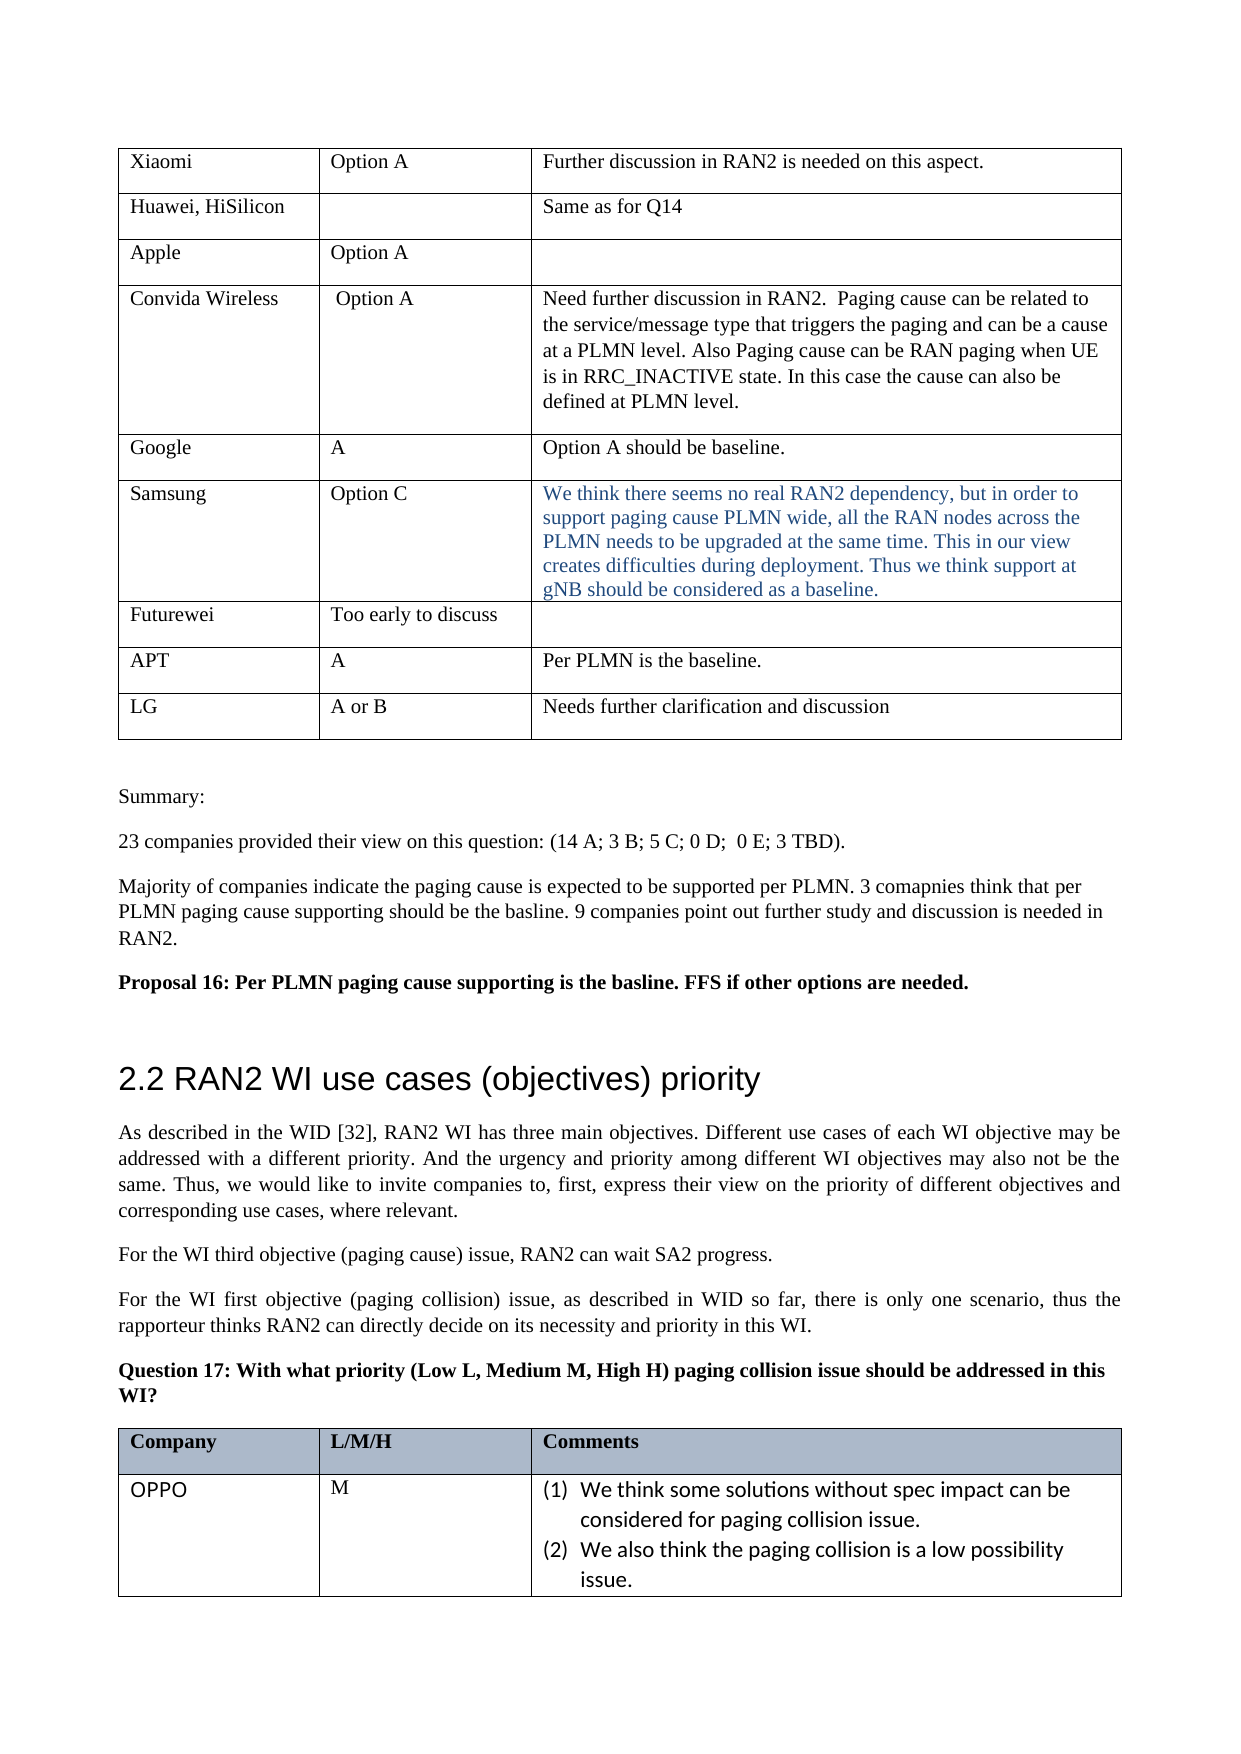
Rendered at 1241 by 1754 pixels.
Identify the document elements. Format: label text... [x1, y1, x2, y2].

text Majority of companies indicate the paging cause is expected to be supported per PLMN. 3 comapnies think that per PLMN paging cause supporting should be the basline. 9 companies point out further study and discussion is needed in RAN2. [118, 873, 1122, 949]
table_cell A or B [320, 694, 531, 738]
table_cell Option A [320, 286, 531, 434]
text Question 17: With what priority (Low L, Medium M, High H) paging collision issue should be addressed in this WI? [118, 1357, 1122, 1407]
table_cell Convida Wireless [119, 286, 319, 434]
table_cell [320, 194, 531, 239]
text 23 companies provided their view on this question: (14 A; 3 B; 5 C; 0 D; 0 E; 3 TBD). [118, 829, 1122, 853]
table_header L/M/H [320, 1429, 531, 1474]
table_cell Too early to discuss [320, 602, 531, 647]
table_cell [532, 240, 1121, 285]
table_cell M [320, 1475, 531, 1596]
table_cell Apple [119, 240, 319, 285]
table_cell Futurewei [119, 602, 319, 647]
text For the WI first objective (paging collision) issue, as described in WID so far, there is only one scenario, thus the rapporteur thinks RAN2 can directly decide on its necessity and priority in this WI. [118, 1287, 1122, 1337]
table_cell Google [119, 435, 319, 480]
table_cell Need further discussion in RAN2. Paging cause can be related to the service/message type that triggers the paging and can be a cause at a PLMN level. Also Paging cause can be RAN paging when UE is in RRC_INACTIVE state. In this case the cause can also be defined at PLMN level. [532, 286, 1121, 434]
text Proposal 16: Per PLMN paging cause supporting is the basline. FFS if other options are needed. [118, 970, 1122, 994]
table_header Company [119, 1429, 319, 1474]
table_cell Needs further clarification and discussion [532, 694, 1121, 738]
table_cell APT [119, 648, 319, 693]
table_cell Option A [320, 240, 531, 285]
table_cell Further discussion in RAN2 is needed on this aspect. [532, 149, 1121, 193]
table_cell Samsung [119, 481, 319, 601]
subtitle 2.2 RAN2 WI use cases (objectives) priority [118, 1059, 1122, 1098]
text As described in the WID [32], RAN2 WI has three main objectives. Different use cases of each WI objective may be addressed with a different priority. And the urgency and priority among different WI objectives may also not be the same. Thus, we would like to invite companies to, first, express their view on the priority of different objectives and corresponding use cases, where relevant. [118, 1120, 1122, 1222]
text For the WI third objective (paging cause) issue, RAN2 can wait SA2 progress. [118, 1242, 1122, 1266]
text Summary: [118, 784, 1122, 808]
table_cell We think there seems no real RAN2 dependency, but in order to support paging cause PLMN wide, all the RAN nodes across the PLMN needs to be upgraded at the same time. This in our view creates difficulties during deployment. Thus we think support at gNB should be considered as a baseline. [532, 481, 1121, 601]
table_cell Huawei, HiSilicon [119, 194, 319, 239]
table_cell Xiaomi [119, 149, 319, 193]
table_cell Per PLMN is the baseline. [532, 648, 1121, 693]
table_cell A [320, 435, 531, 480]
table_cell A [320, 648, 531, 693]
table_header Comments [532, 1429, 1121, 1474]
table_cell OPPO [119, 1475, 319, 1596]
table_cell LG [119, 694, 319, 738]
table_cell Option A [320, 149, 531, 193]
table_cell Option C [320, 481, 531, 601]
table_cell Same as for Q14 [532, 194, 1121, 239]
table_cell Option A should be baseline. [532, 435, 1121, 480]
table_cell [532, 602, 1121, 647]
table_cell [532, 1475, 1121, 1596]
